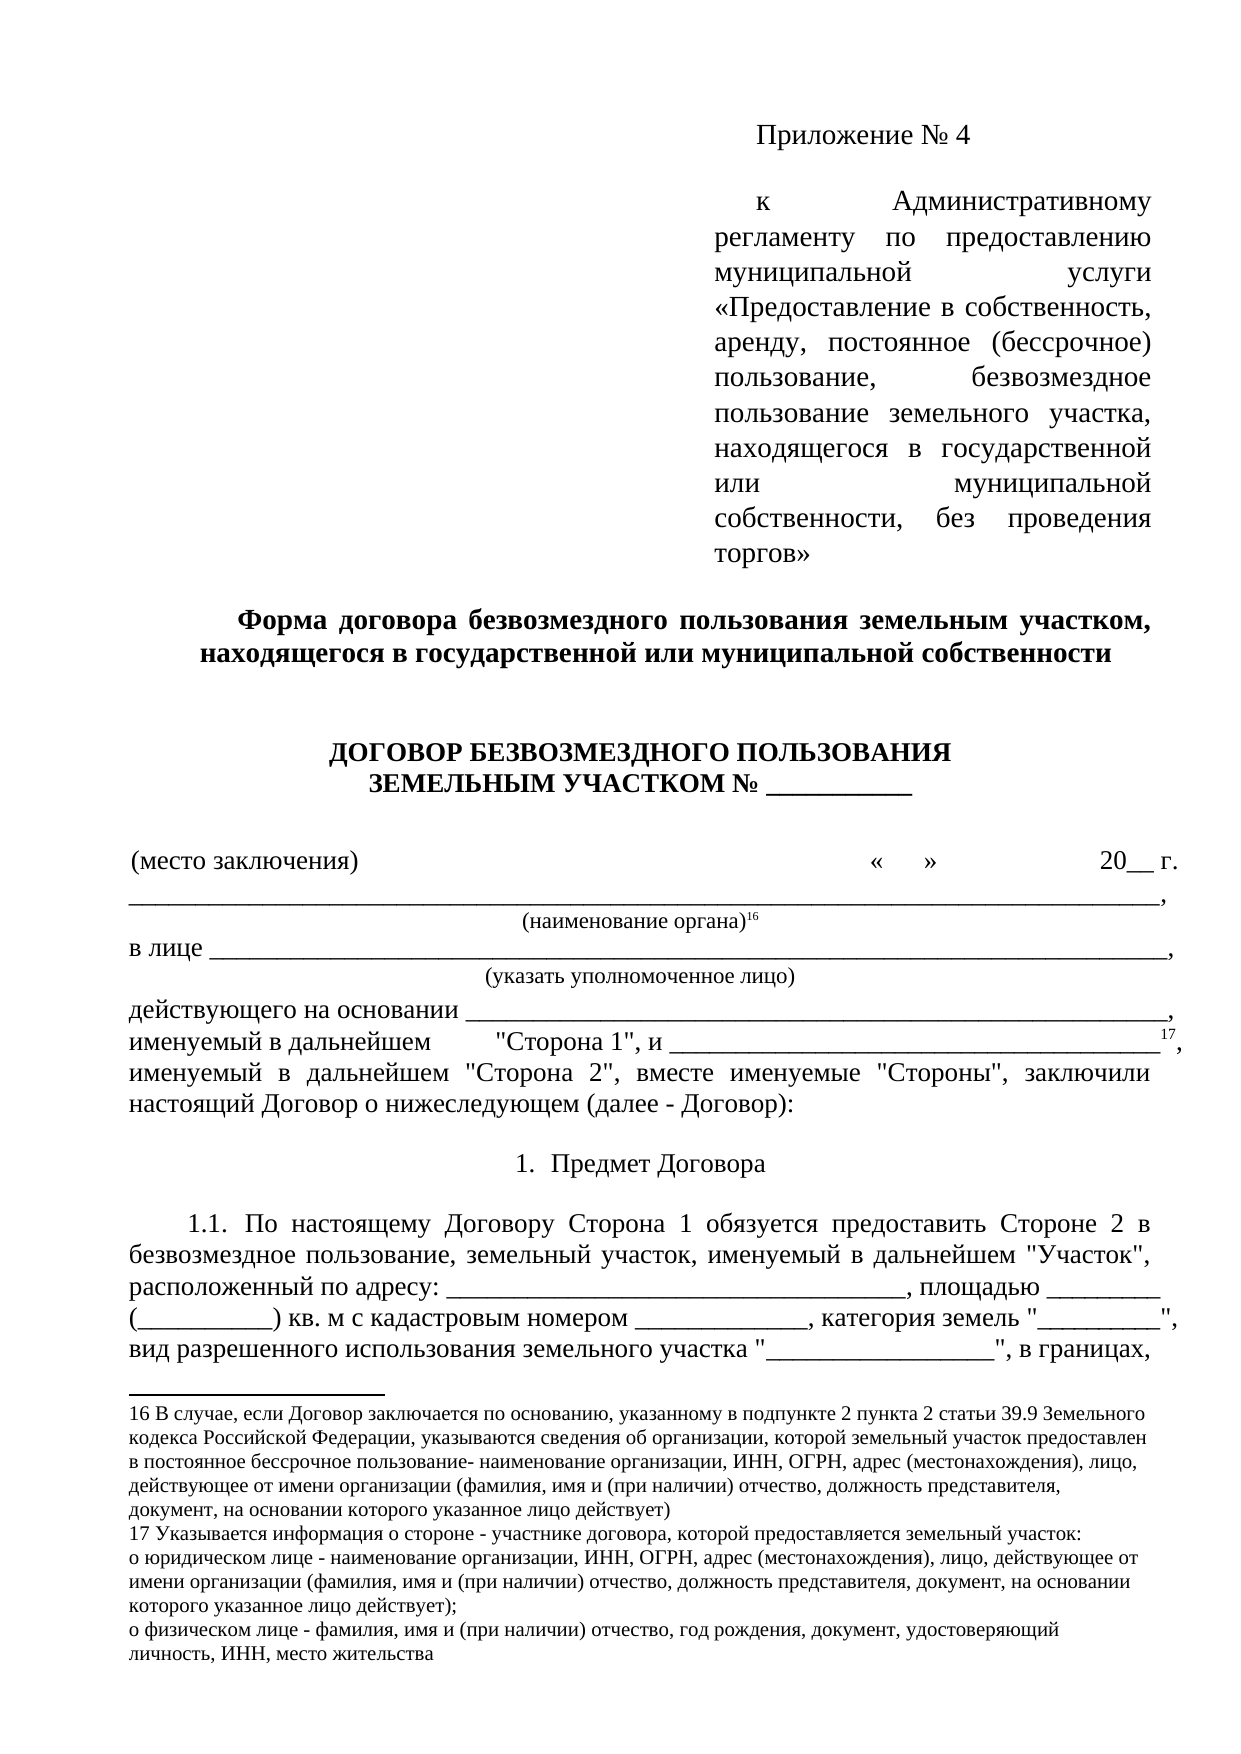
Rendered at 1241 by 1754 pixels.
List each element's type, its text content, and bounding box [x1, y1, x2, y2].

text именуемый в дальнейшем "Сторона 2", вместе именуемые "Стороны", заключили настоящий Договор о нижеследующем (далее - Договор): [129, 1056, 1152, 1118]
text в лице , [129, 933, 1152, 963]
text ( ) кв. м с кадастровым номером , категория земель " ", [129, 1301, 1152, 1332]
text (указать уполномоченное лицо) [129, 963, 1152, 989]
text действующего на основании , [129, 993, 1152, 1024]
text Форма договора безвозмездного пользования земельным участком, находящегося в государственной или муниципальной собственности [199, 602, 1152, 669]
text вид разрешенного использования земельного участка " ", в границах, [129, 1332, 1152, 1363]
text Приложение № 4 [714, 117, 1152, 151]
text к Административному регламенту по предоставлению муниципальной услуги «Предоставление в собственность, аренду, постоянное (бессрочное) пользование, безвозмездное пользование земельного участка, находящегося в государственной или муниципальной собственности, без проведения торгов» [714, 183, 1152, 569]
list Предмет Договора [129, 1147, 1152, 1178]
text , [129, 829, 1152, 904]
text (наименование органа) [129, 908, 1152, 933]
list По настоящему Договору Сторона 1 обязуется предоставить Стороне 2 в безвозмездное пользование, земельный участок, именуемый в дальнейшем "Участок", расположенный по адресу: , площадью [129, 1207, 1152, 1301]
text именуемый в дальнейшем "Сторона 1", и , [129, 1024, 1152, 1056]
text ДОГОВОР БЕЗВОЗМЕЗДНОГО ПОЛЬЗОВАНИЯ ЗЕМЕЛЬНЫМ УЧАСТКОМ № [129, 736, 1152, 798]
